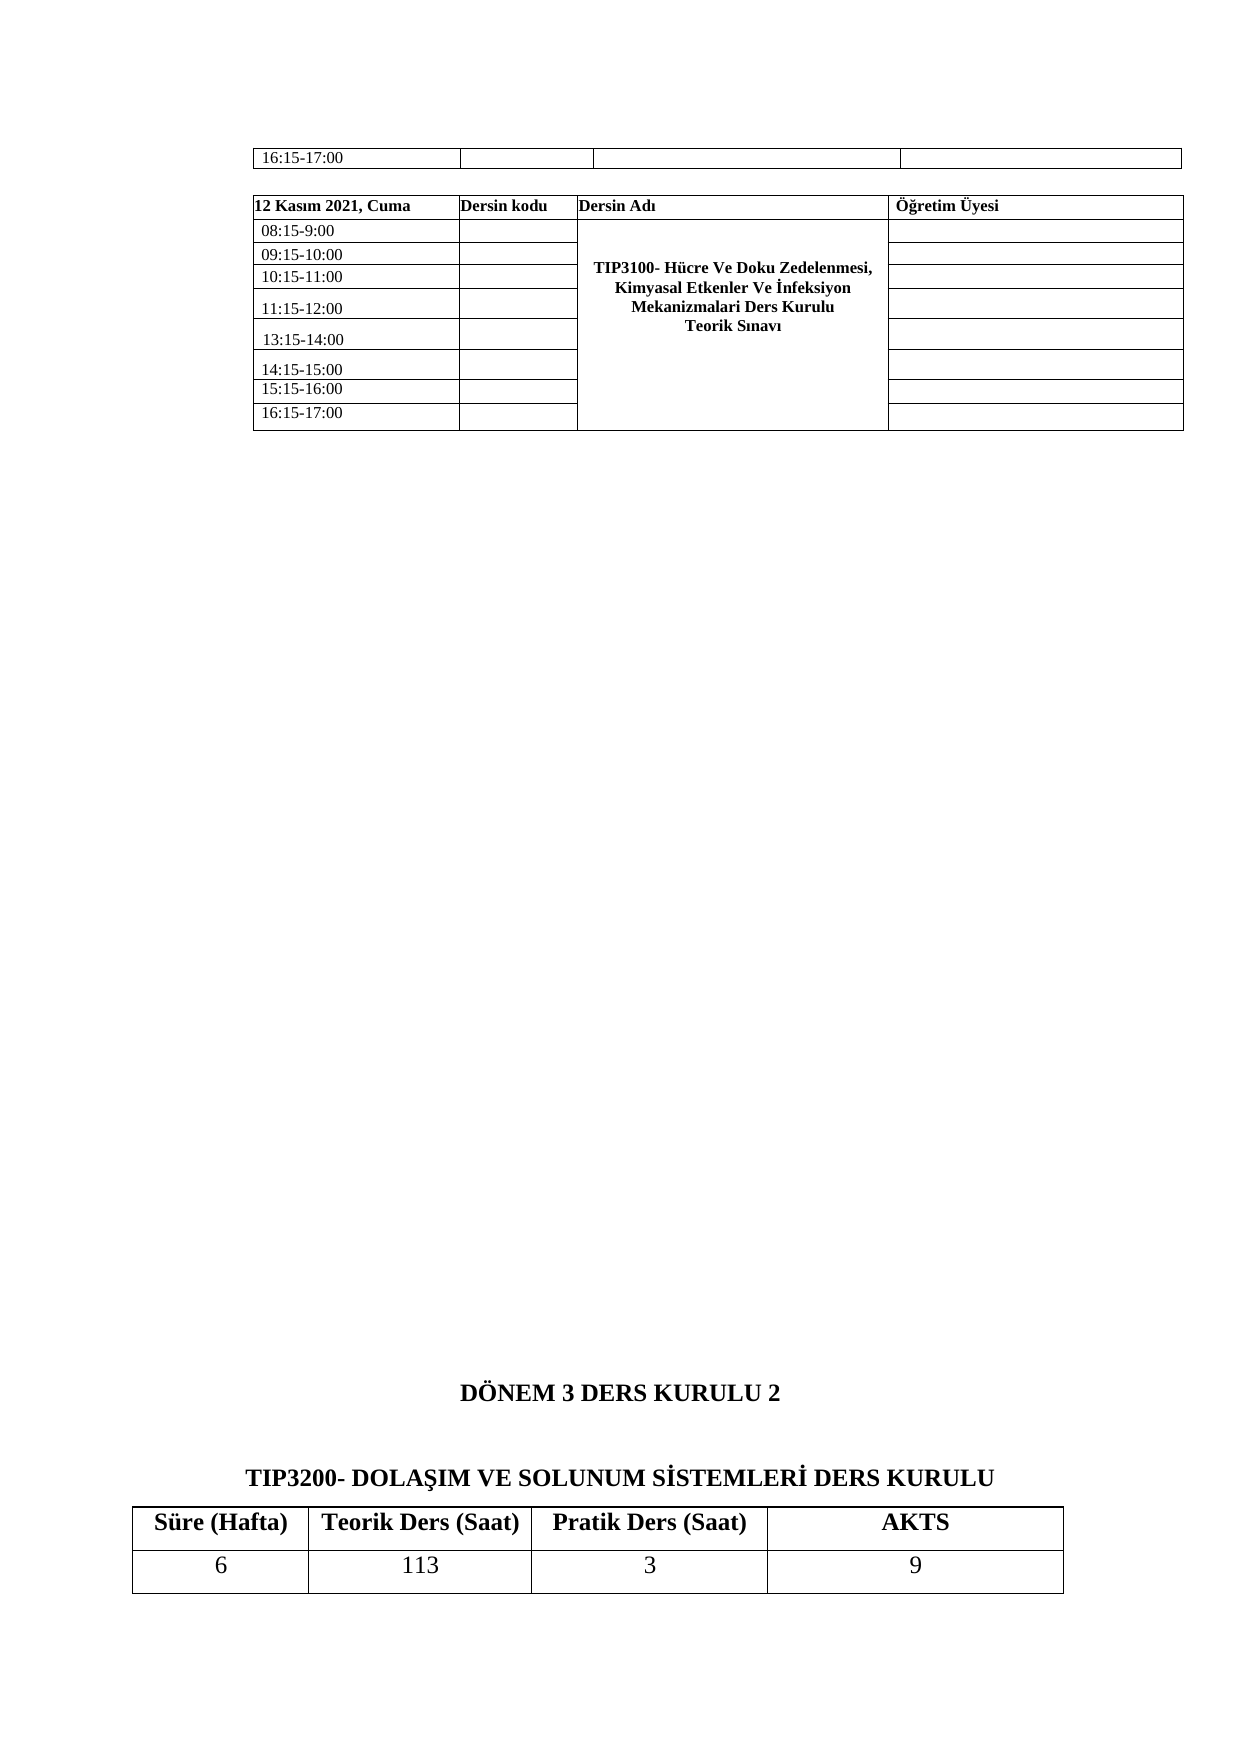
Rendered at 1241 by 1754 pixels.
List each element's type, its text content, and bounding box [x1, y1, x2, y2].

table_cell [889, 243, 1183, 264]
table_header Dersin kodu [460, 196, 577, 218]
table_cell 11:15-12:00 [254, 289, 459, 318]
table_cell TIP3100- Hücre Ve Doku Zedelenmesi, Kimyasal Etkenler Ve İnfeksiyon Mekanizmalari Ders Kurulu Teorik Sınavı [578, 220, 888, 429]
table_header Öğretim Üyesi [889, 196, 1183, 218]
table_header Dersin Adı [578, 196, 888, 218]
table_cell [889, 350, 1183, 379]
table_cell [889, 404, 1183, 429]
table_cell [460, 243, 577, 264]
table_cell [460, 265, 577, 288]
text TIP3200- DOLAŞIM VE SOLUNUM SİSTEMLERİ DERS KURULU [148, 1463, 1093, 1492]
table_cell [460, 350, 577, 379]
table_cell 08:15-9:00 [254, 220, 459, 242]
table_cell 09:15-10:00 [254, 243, 459, 264]
table_header 12 Kasım 2021, Cuma [254, 196, 459, 218]
table_cell 3 [532, 1551, 767, 1592]
table_cell [460, 404, 577, 429]
table_cell [460, 220, 577, 242]
table_cell 9 [768, 1551, 1063, 1592]
table_header AKTS [768, 1508, 1063, 1549]
table_header Süre (Hafta) [133, 1508, 308, 1549]
table_cell [889, 380, 1183, 402]
table_cell 14:15-15:00 [254, 350, 459, 379]
table_cell 16:15-17:00 [254, 404, 459, 429]
table_cell [889, 289, 1183, 318]
table_cell [460, 380, 577, 402]
table_cell [461, 149, 593, 168]
text DÖNEM 3 DERS KURULU 2 [148, 1378, 1093, 1407]
table_cell [889, 220, 1183, 242]
table_cell [889, 265, 1183, 288]
table_cell [889, 319, 1183, 348]
table_cell 10:15-11:00 [254, 265, 459, 288]
table_cell 15:15-16:00 [254, 380, 459, 402]
table_cell [460, 289, 577, 318]
table_cell 113 [309, 1551, 531, 1592]
table_header Teorik Ders (Saat) [309, 1508, 531, 1549]
table_cell [460, 319, 577, 348]
table_header Pratik Ders (Saat) [532, 1508, 767, 1549]
table_cell 6 [133, 1551, 308, 1592]
table_cell 16:15-17:00 [254, 149, 460, 168]
table_cell [901, 149, 1181, 168]
table_cell 13:15-14:00 [254, 319, 459, 348]
